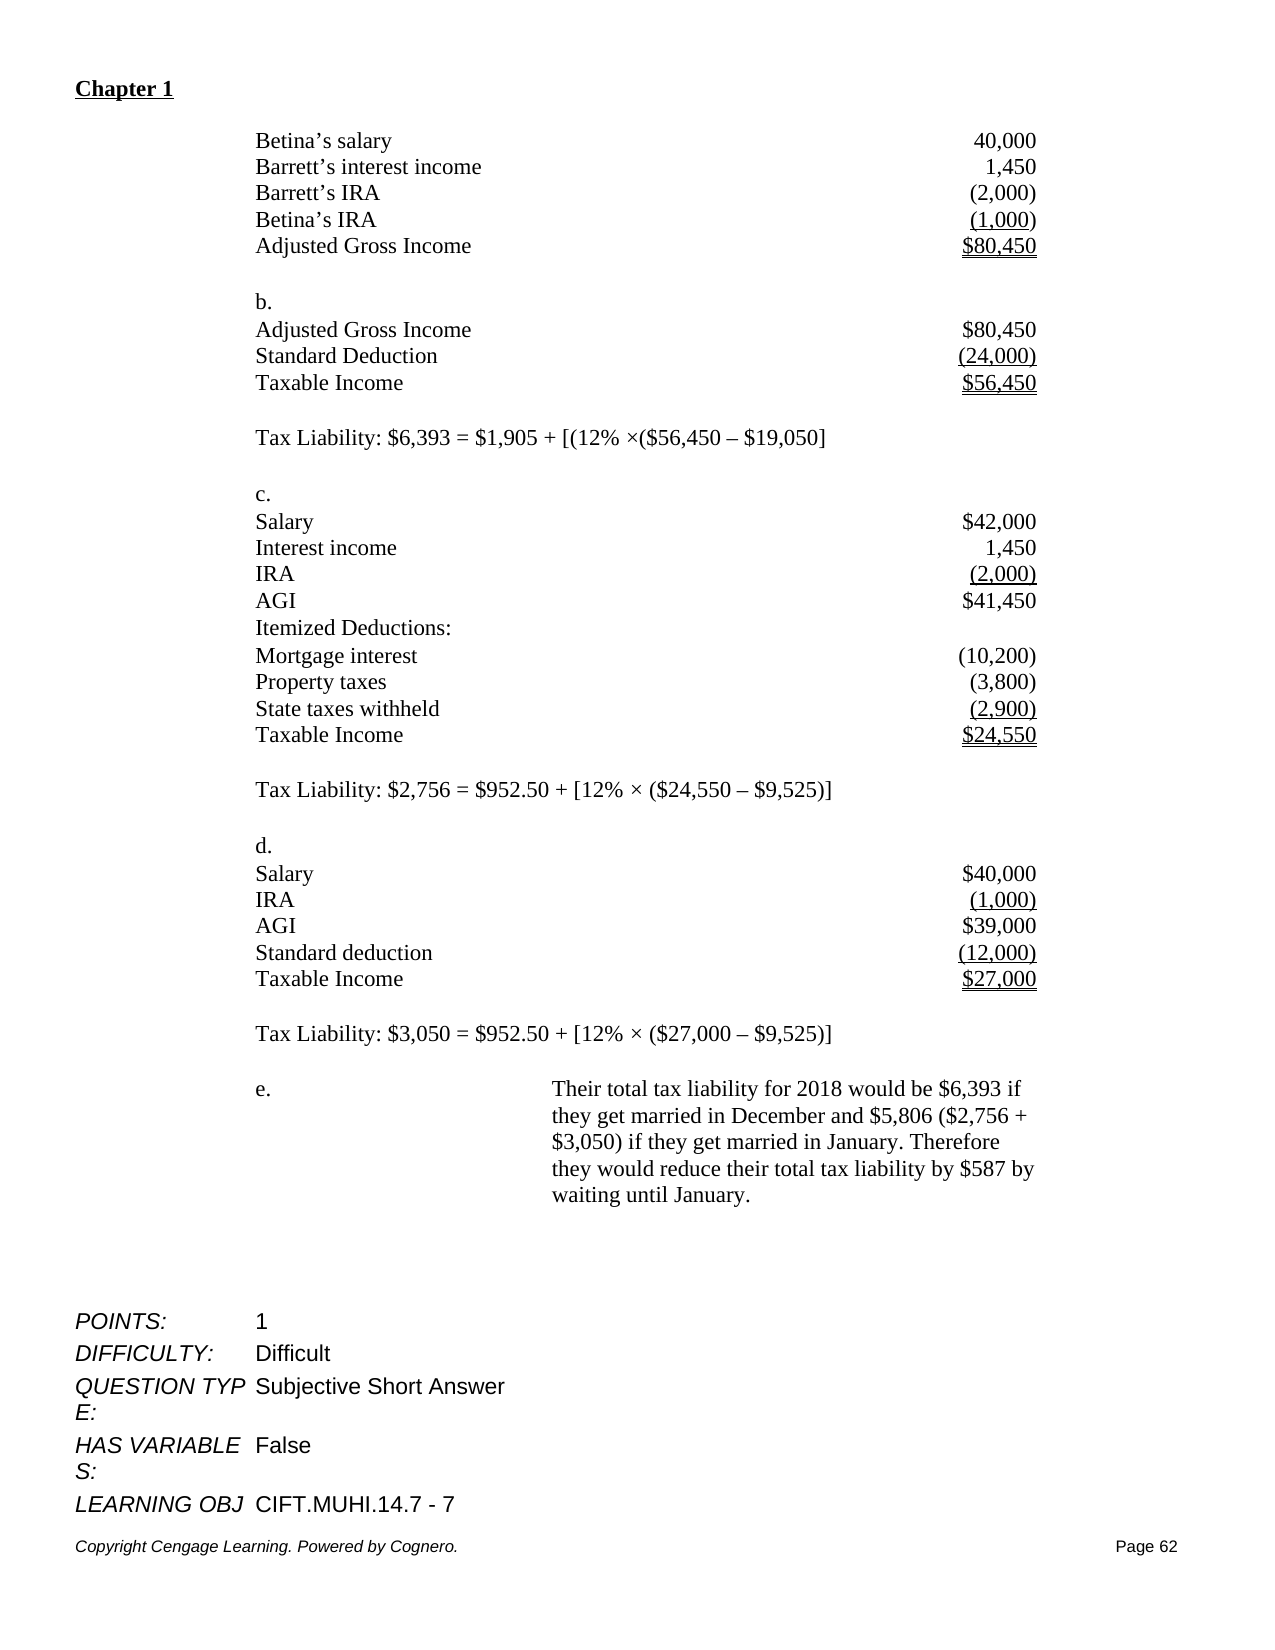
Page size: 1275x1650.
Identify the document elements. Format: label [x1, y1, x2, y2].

table_header [75, 121, 1200, 1520]
